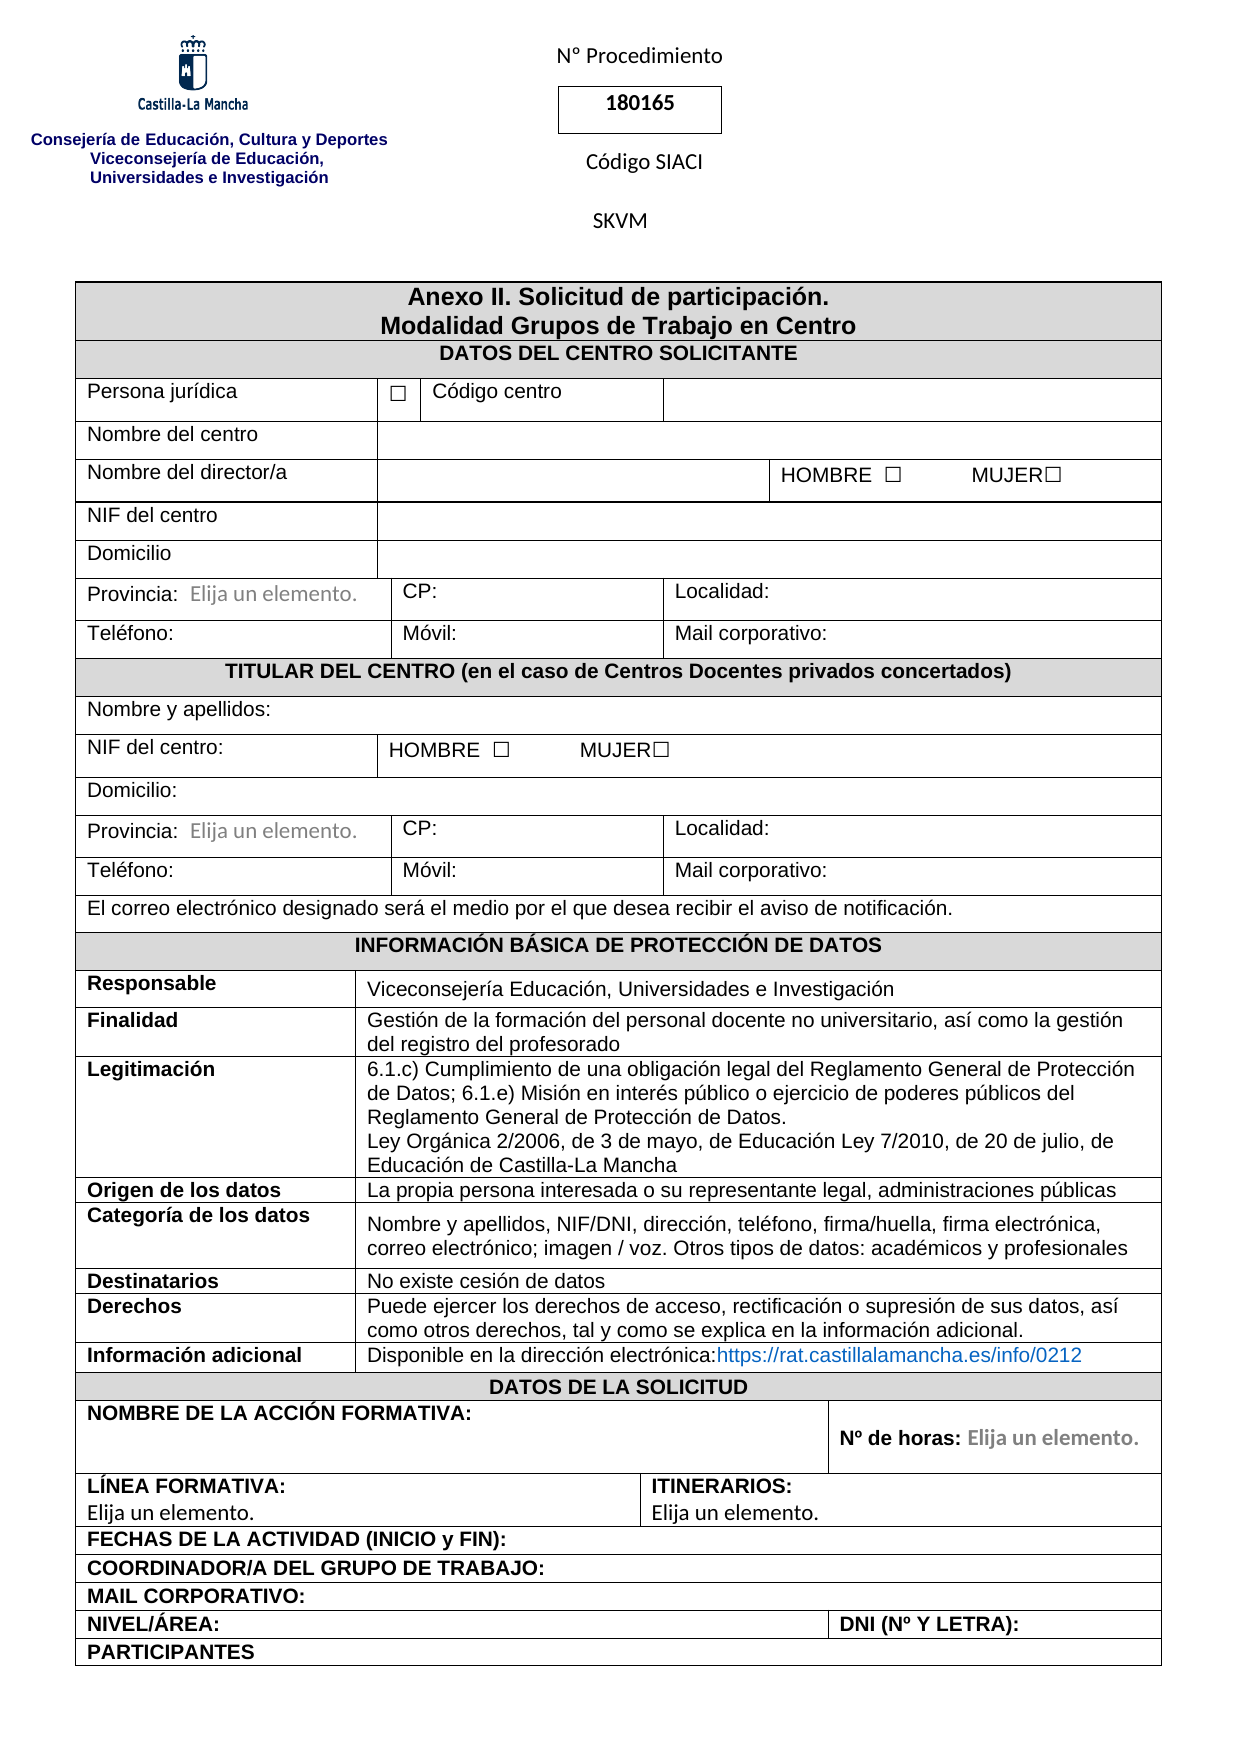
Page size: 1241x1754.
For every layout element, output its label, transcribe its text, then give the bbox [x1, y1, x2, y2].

table_cell La propia persona interesada o su representante legal, administraciones públicas [356, 1178, 1161, 1202]
table_cell NIVEL/ÁREA: [76, 1611, 828, 1637]
table_cell [378, 460, 769, 501]
table_cell Nombre y apellidos, NIF/DNI, dirección, teléfono, firma/huella, firma electrónica, correo electrónico; imagen / voz. Otros tipos de datos: académicos y profesionales [356, 1203, 1161, 1268]
table_cell NOMBRE DE LA ACCIÓN FORMATIVA: [76, 1401, 828, 1473]
table_cell [378, 541, 1161, 578]
table_cell Mail corporativo: [664, 858, 1161, 895]
table_cell Derechos [76, 1294, 355, 1342]
table_cell MAIL CORPORATIVO: [76, 1583, 1161, 1609]
table_cell Persona jurídica [76, 379, 377, 421]
table_cell 6.1.c) Cumplimiento de una obligación legal del Reglamento General de Protección de Datos; 6.1.e) Misión en interés público o ejercicio de poderes públicos del Reglamento General de Protección de Datos. Ley Orgánica 2/2006, de 3 de mayo, de Educación Ley 7/2010, de 20 de julio, de Educación de Castilla-La Mancha [356, 1057, 1161, 1177]
table_cell INFORMACIÓN BÁSICA DE PROTECCIÓN DE DATOS [76, 933, 1161, 970]
table_cell ITINERARIOS: [641, 1474, 1161, 1526]
table_cell Legitimación [76, 1057, 355, 1177]
table_header Anexo II. Solicitud de participación. Modalidad Grupos de Trabajo en Centro [76, 283, 1161, 340]
picture [138, 35, 248, 110]
table_cell [664, 379, 1161, 421]
table_cell Nombre y apellidos: [76, 697, 1161, 734]
table_cell Mail corporativo: [664, 621, 1161, 658]
table_cell Localidad: [664, 579, 1161, 620]
table_cell NIF del centro [76, 503, 377, 539]
table_cell Teléfono: [76, 858, 391, 895]
table_cell Gestión de la formación del personal docente no universitario, así como la gestión del registro del profesorado [356, 1008, 1161, 1056]
table_cell COORDINADOR/A DEL GRUPO DE TRABAJO: [76, 1555, 1161, 1582]
table_cell Categoría de los datos [76, 1203, 355, 1268]
table_cell LÍNEA FORMATIVA: [76, 1474, 640, 1526]
table_cell Responsable [76, 971, 355, 1007]
table_cell Domicilio [76, 541, 377, 578]
table_cell Origen de los datos [76, 1178, 355, 1202]
table_cell CP: [392, 579, 663, 620]
table_cell Código centro [421, 379, 663, 421]
table_cell Localidad: [664, 816, 1161, 857]
table_cell TITULAR DEL CENTRO (en el caso de Centros Docentes privados concertados) [76, 659, 1161, 696]
table_cell Viceconsejería Educación, Universidades e Investigación [356, 971, 1161, 1007]
table_cell PARTICIPANTES [76, 1639, 1161, 1665]
table_cell DATOS DEL CENTRO SOLICITANTE [76, 341, 1161, 378]
table_cell FECHAS DE LA ACTIVIDAD (INICIO y FIN): [76, 1527, 1161, 1554]
table_cell NIF del centro: [76, 735, 377, 777]
table_cell No existe cesión de datos [356, 1269, 1161, 1293]
table_cell Finalidad [76, 1008, 355, 1056]
table_cell [378, 503, 1161, 539]
table_cell Nombre del director/a [76, 460, 377, 501]
table_cell HOMBRE MUJER [770, 460, 1161, 501]
table_cell DATOS DE LA SOLICITUD [76, 1373, 1161, 1400]
table_cell Provincia: [76, 816, 391, 857]
table_cell Disponible en la dirección electrónica:https://rat.castillalamancha.es/info/0212 [356, 1343, 1161, 1372]
table_cell Información adicional [76, 1343, 355, 1372]
table_cell HOMBRE MUJER [378, 735, 1161, 777]
table_cell Domicilio: [76, 778, 1161, 815]
table_cell [378, 422, 1161, 459]
table_cell DNI (Nº Y LETRA): [829, 1611, 1161, 1637]
table_cell Móvil: [392, 858, 663, 895]
table_cell CP: [392, 816, 663, 857]
table_cell Destinatarios [76, 1269, 355, 1293]
table_cell Móvil: [392, 621, 663, 658]
table_cell Nombre del centro [76, 422, 377, 459]
table_cell Nº de horas: [829, 1401, 1161, 1473]
table_cell Puede ejercer los derechos de acceso, rectificación o supresión de sus datos, así como otros derechos, tal y como se explica en la información adicional. [356, 1294, 1161, 1342]
table_cell El correo electrónico designado será el medio por el que desea recibir el aviso de notificación. [76, 896, 1161, 932]
table_cell Teléfono: [76, 621, 391, 658]
table_cell Provincia: [76, 579, 391, 620]
